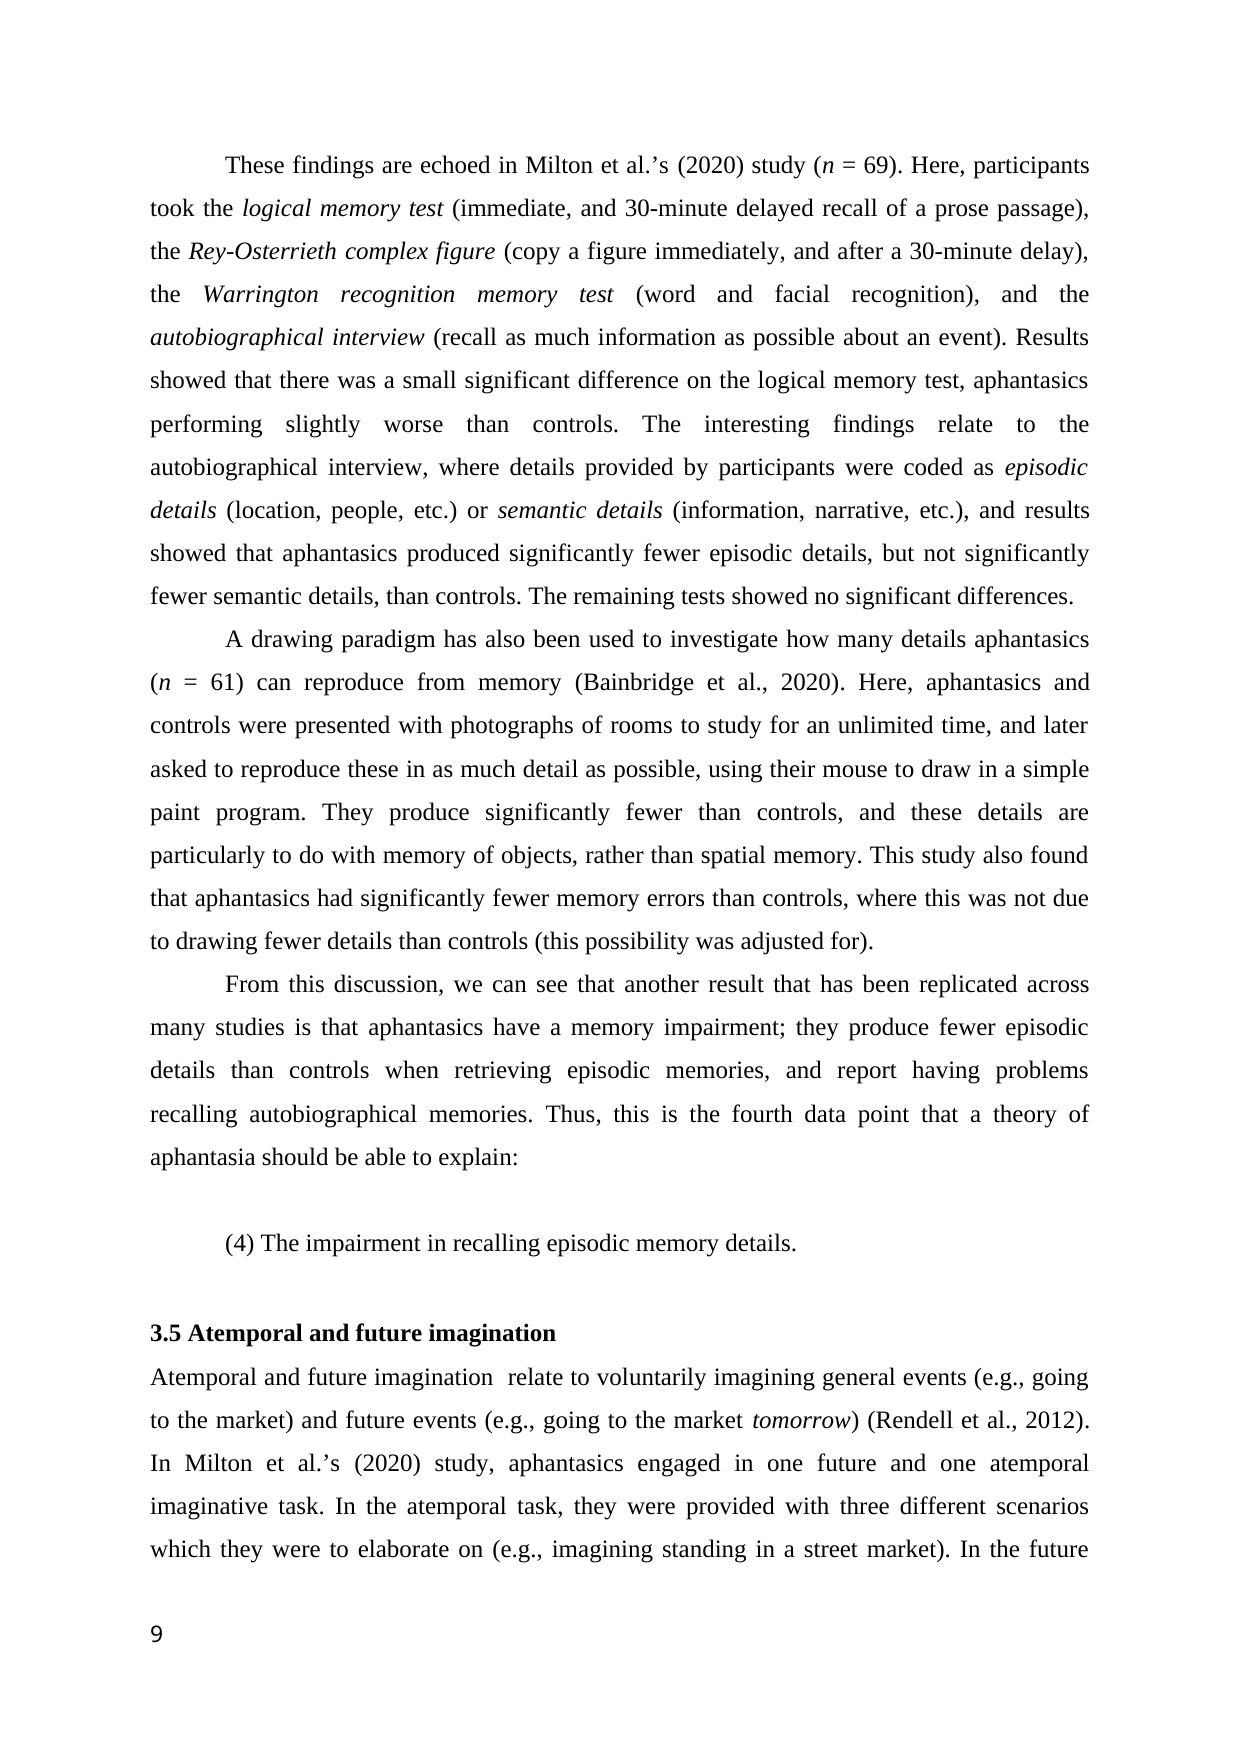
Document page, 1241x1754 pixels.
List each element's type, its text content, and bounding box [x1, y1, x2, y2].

text These findings are echoed in Milton et al.’s (2020) study (n = 69). Here, participants took the logical memory test (immediate, and 30-minute delayed recall of a prose passage), the Rey-Osterrieth complex figure (copy a figure immediately, and after a 30-minute delay), the Warrington recognition memory test (word and facial recognition), and the autobiographical interview (recall as much information as possible about an event). Results showed that there was a small significant difference on the logical memory test, aphantasics performing slightly worse than controls. The interesting findings relate to the autobiographical interview, where details provided by participants were coded as episodic details (location, people, etc.) or semantic details (information, narrative, etc.), and results showed that aphantasics produced significantly fewer episodic details, but not significantly fewer semantic details, than controls. The remaining tests showed no significant differences. [150, 150, 1090, 610]
subtitle 3.5 Atemporal and future imagination [150, 1318, 1090, 1347]
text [150, 1362, 1090, 1563]
text (4) The impairment in recalling episodic memory details. [225, 1228, 1090, 1257]
text A drawing paradigm has also been used to investigate how many details aphantasics (n = 61) can reproduce from memory (Bainbridge et al., 2020). Here, aphantasics and controls were presented with photographs of rooms to study for an unlimited time, and later asked to reproduce these in as much detail as possible, using their mouse to draw in a simple paint program. They produce significantly fewer than controls, and these details are particularly to do with memory of objects, rather than spatial memory. This study also found that aphantasics had significantly fewer memory errors than controls, where this was not due to drawing fewer details than controls (this possibility was adjusted for). [150, 624, 1090, 955]
text From this discussion, we can see that another result that has been replicated across many studies is that aphantasics have a memory impairment; they produce fewer episodic details than controls when retrieving episodic memories, and report having problems recalling autobiographical memories. Thus, this is the fourth data point that a theory of aphantasia should be able to explain: [150, 969, 1090, 1171]
